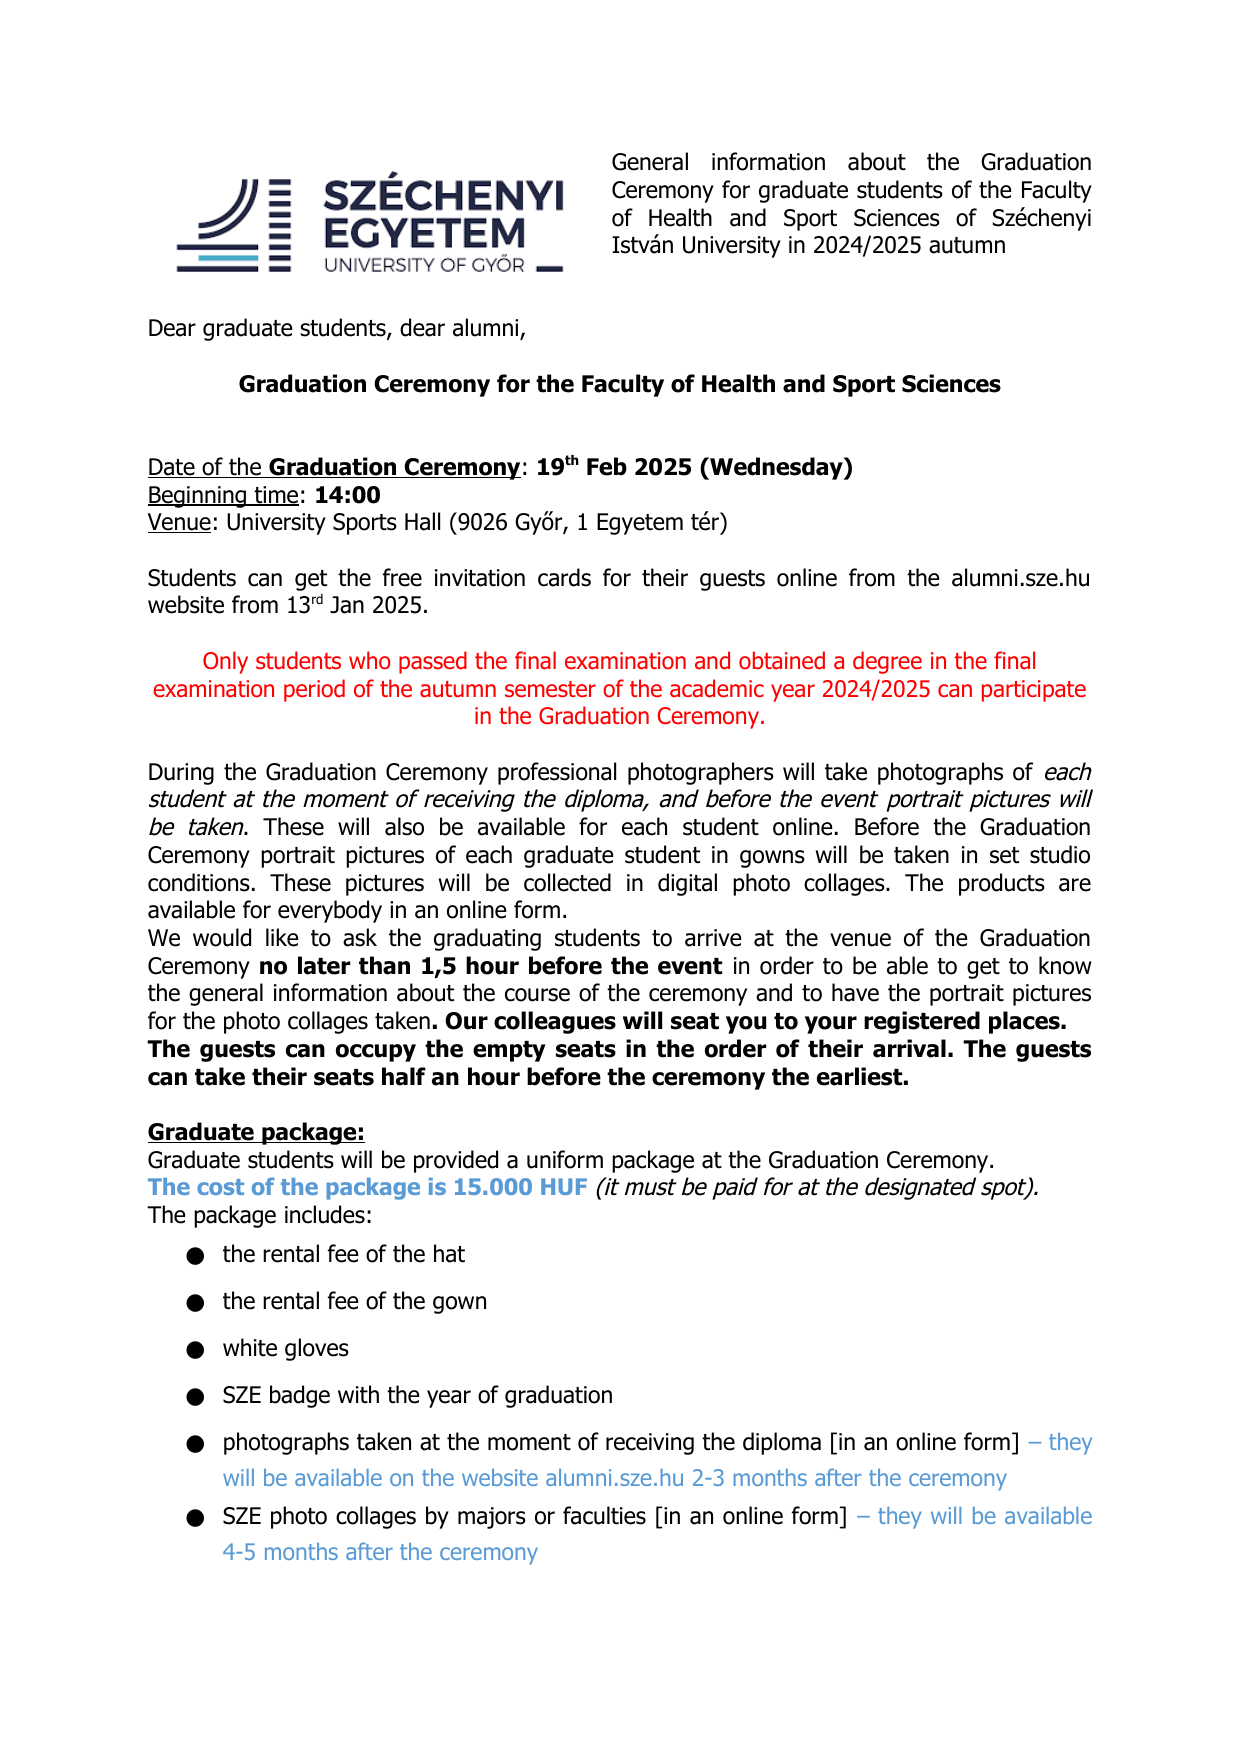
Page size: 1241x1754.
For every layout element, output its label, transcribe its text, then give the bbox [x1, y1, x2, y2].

text Students can get the free invitation cards for their guests online from the alumni.sze.hu website from 13rd Jan 2025. [148, 563, 1093, 619]
text Venue: University Sports Hall (9026 Győr, 1 Egyetem tér) [148, 508, 1093, 536]
picture [147, 147, 593, 296]
list photographs taken at the moment of receiving the diploma [in an online form] – they will be available on the website alumni.sze.hu 2-3 months after the ceremony [185, 1416, 1093, 1491]
text Dear graduate students, dear alumni, [148, 314, 1093, 342]
text Beginning time: 14:00 [148, 480, 1093, 508]
text The package includes: [148, 1201, 1093, 1228]
text Only students who passed the final examination and obtained a degree in the final examination period of the autumn semester of the academic year 2024/2025 can participate in the Graduation Ceremony. [148, 646, 1093, 729]
text During the Graduation Ceremony professional photographers will take photographs of each student at the moment of receiving the diploma, and before the event portrait pictures will be taken. These will also be available for each student online. Before the Graduation Ceremony portrait pictures of each graduate student in gowns will be taken in set studio conditions. These pictures will be collected in digital photo collages. The products are available for everybody in an online form. [148, 757, 1093, 923]
text The guests can occupy the empty seats in the order of their arrival. The guests can take their seats half an hour before the ceremony the earliest. [148, 1034, 1093, 1090]
list the rental fee of the gown [185, 1275, 1093, 1322]
text The cost of the package is 15.000 HUF (it must be paid for at the designated spot). [148, 1173, 1093, 1201]
text General information about the Graduation Ceremony for graduate students of the Faculty of Health and Sport Sciences of Széchenyi István University in 2024/2025 autumn [593, 148, 1093, 258]
text Graduate package: [148, 1117, 1093, 1145]
list SZE badge with the year of graduation [185, 1369, 1093, 1416]
text Graduate students will be provided a uniform package at the Graduation Ceremony. [148, 1145, 1093, 1173]
list the rental fee of the hat [185, 1228, 1093, 1275]
text Graduation Ceremony for the Faculty of Health and Sport Sciences [148, 369, 1093, 397]
list white gloves [185, 1322, 1093, 1369]
text We would like to ask the graduating students to arrive at the venue of the Graduation Ceremony no later than 1,5 hour before the event in order to be able to get to know the general information about the course of the ceremony and to have the portrait pictures for the photo collages taken. Our colleagues will seat you to your registered places. [148, 923, 1093, 1034]
text Date of the Graduation Ceremony: 19th Feb 2025 (Wednesday) [148, 452, 1093, 480]
list SZE photo collages by majors or faculties [in an online form] – they will be available 4-5 months after the ceremony [185, 1491, 1093, 1566]
